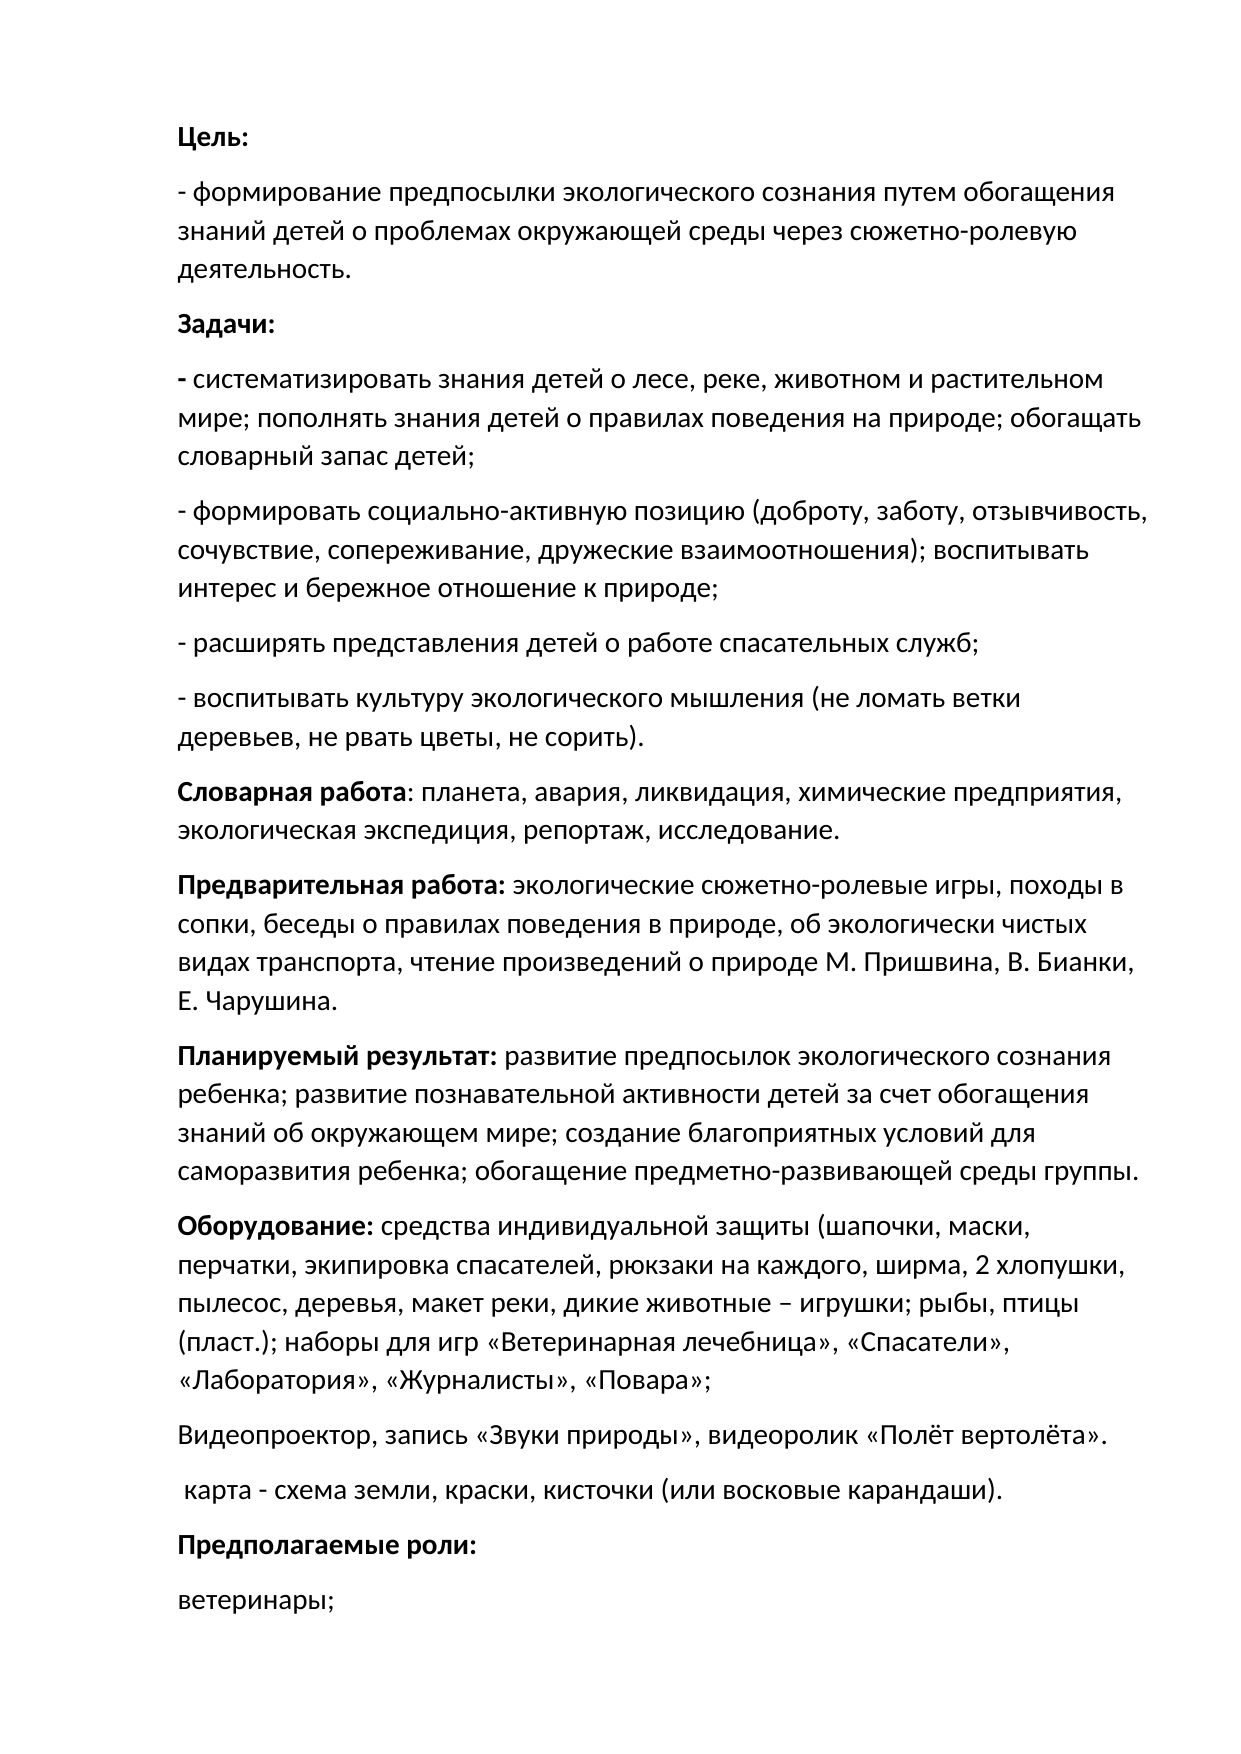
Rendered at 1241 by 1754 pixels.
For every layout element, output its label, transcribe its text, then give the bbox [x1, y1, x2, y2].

text Предполагаемые роли: [177, 1526, 1152, 1562]
text - систематизировать знания детей о лесе, реке, животном и растительном мире; пополнять знания детей о правилах поведения на природе; обогащать словарный запас детей; [177, 360, 1152, 473]
text Словарная работа: планета, авария, ликвидация, химические предприятия, экологическая экспедиция, репортаж, исследование. [177, 773, 1152, 847]
text Оборудование: средства индивидуальной защиты (шапочки, маски, перчатки, экипировка спасателей, рюкзаки на каждого, ширма, 2 хлопушки, пылесос, деревья, макет реки, дикие животные – игрушки; рыбы, птицы (пласт.); наборы для игр «Ветеринарная лечебница», «Спасатели», «Лаборатория», «Журналисты», «Повара»; [177, 1207, 1152, 1397]
text Предварительная работа: экологические сюжетно-ролевые игры, походы в сопки, беседы о правилах поведения в природе, об экологически чистых видах транспорта, чтение произведений о природе М. Пришвина, В. Бианки, Е. Чарушина. [177, 866, 1152, 1017]
text - формирование предпосылки экологического сознания путем обогащения знаний детей о проблемах окружающей среды через сюжетно-ролевую деятельность. [177, 173, 1152, 286]
text - расширять представления детей о работе спасательных служб; [177, 624, 1152, 660]
text - воспитывать культуру экологического мышления (не ломать ветки деревьев, не рвать цветы, не сорить). [177, 679, 1152, 753]
text Задачи: [177, 305, 1152, 341]
text Цель: [177, 118, 1152, 154]
text Планируемый результат: развитие предпосылок экологического сознания ребенка; развитие познавательной активности детей за счет обогащения знаний об окружающем мире; создание благоприятных условий для саморазвития ребенка; обогащение предметно-развивающей среды группы. [177, 1037, 1152, 1188]
text ветеринары; [177, 1581, 1152, 1617]
text Видеопроектор, запись «Звуки природы», видеоролик «Полёт вертолёта». [177, 1416, 1152, 1452]
text - формировать социально-активную позицию (доброту, заботу, отзывчивость, сочувствие, сопереживание, дружеские взаимоотношения); воспитывать интерес и бережное отношение к природе; [177, 492, 1152, 605]
text карта - схема земли, краски, кисточки (или восковые карандаши). [177, 1471, 1152, 1507]
